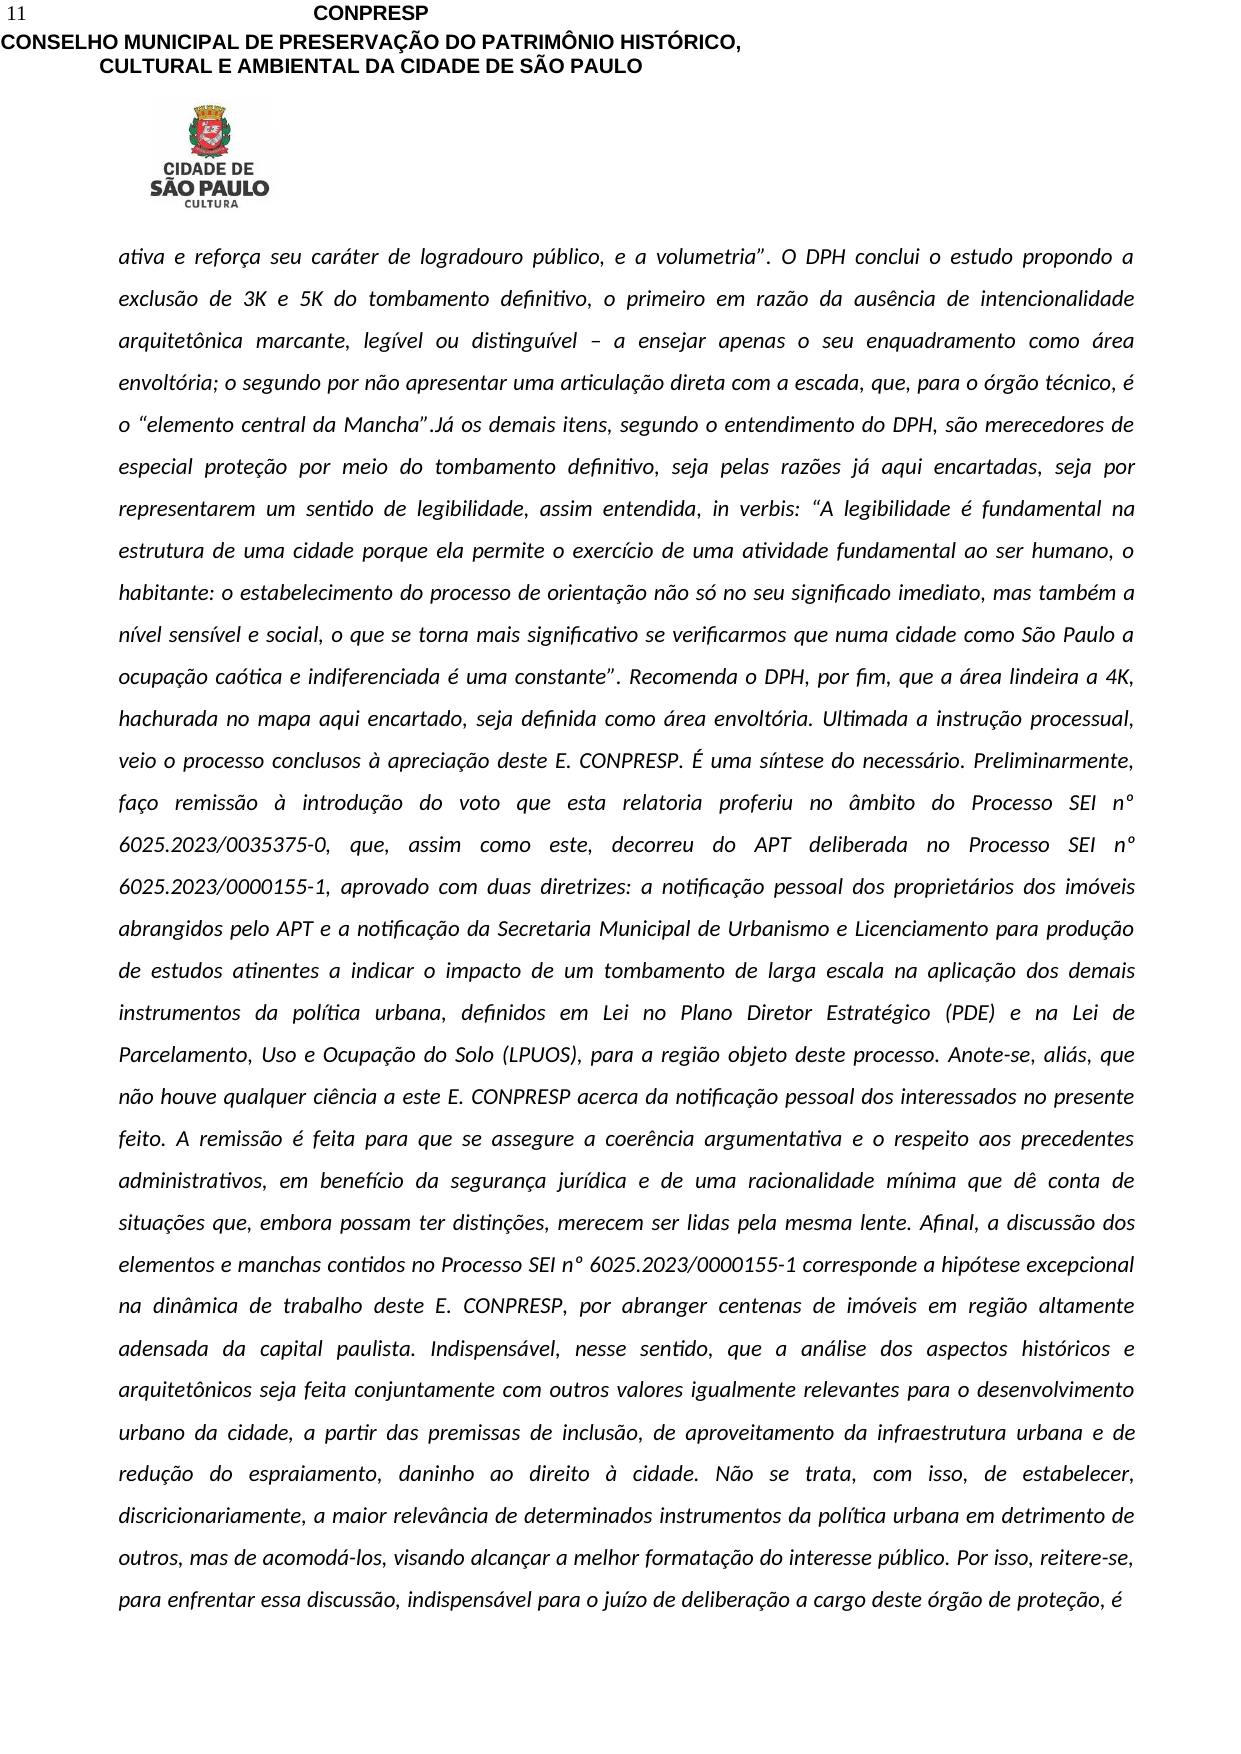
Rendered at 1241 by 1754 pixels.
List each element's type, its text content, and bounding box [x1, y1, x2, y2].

picture [148, 98, 279, 211]
text ativa e reforça seu caráter de logradouro público, e a volumetria”. O DPH conclui o estudo propondo a exclusão de 3K e 5K do tombamento definitivo, o primeiro em razão da ausência de intencionalidade arquitetônica marcante, legível ou distinguível – a ensejar apenas o seu enquadramento como área envoltória; o segundo por não apresentar uma articulação direta com a escada, que, para o órgão técnico, é o “elemento central da Mancha”.Já os demais itens, segundo o entendimento do DPH, são merecedores de especial proteção por meio do tombamento definitivo, seja pelas razões já aqui encartadas, seja por representarem um sentido de legibilidade, assim entendida, in verbis: “A legibilidade é fundamental na estrutura de uma cidade porque ela permite o exercício de uma atividade fundamental ao ser humano, o habitante: o estabelecimento do processo de orientação não só no seu significado imediato, mas também a nível sensível e social, o que se torna mais significativo se verificarmos que numa cidade como São Paulo a ocupação caótica e indiferenciada é uma constante”. Recomenda o DPH, por fim, que a área lindeira a 4K, hachurada no mapa aqui encartado, seja definida como área envoltória. Ultimada a instrução processual, veio o processo conclusos à apreciação deste E. CONPRESP. É uma síntese do necessário. Preliminarmente, faço remissão à introdução do voto que esta relatoria proferiu no âmbito do Processo SEI nº 6025.2023/0035375-0, que, assim como este, decorreu do APT deliberada no Processo SEI nº 6025.2023/0000155-1, aprovado com duas diretrizes: a notificação pessoal dos proprietários dos imóveis abrangidos pelo APT e a notificação da Secretaria Municipal de Urbanismo e Licenciamento para produção de estudos atinentes a indicar o impacto de um tombamento de larga escala na aplicação dos demais instrumentos da política urbana, definidos em Lei no Plano Diretor Estratégico (PDE) e na Lei de Parcelamento, Uso e Ocupação do Solo (LPUOS), para a região objeto deste processo. Anote-se, aliás, que não houve qualquer ciência a este E. CONPRESP acerca da notificação pessoal dos interessados no presente feito. A remissão é feita para que se assegure a coerência argumentativa e o respeito aos precedentes administrativos, em benefício da segurança jurídica e de uma racionalidade mínima que dê conta de situações que, embora possam ter distinções, merecem ser lidas pela mesma lente. Afinal, a discussão dos elementos e manchas contidos no Processo SEI nº 6025.2023/0000155-1 corresponde a hipótese excepcional na dinâmica de trabalho deste E. CONPRESP, por abranger centenas de imóveis em região altamente adensada da capital paulista. Indispensável, nesse sentido, que a análise dos aspectos históricos e arquitetônicos seja feita conjuntamente com outros valores igualmente relevantes para o desenvolvimento urbano da cidade, a partir das premissas de inclusão, de aproveitamento da infraestrutura urbana e de redução do espraiamento, daninho ao direito à cidade. Não se trata, com isso, de estabelecer, discricionariamente, a maior relevância de determinados instrumentos da política urbana em detrimento de outros, mas de acomodá-los, visando alcançar a melhor formatação do interesse público. Por isso, reitere-se, para enfrentar essa discussão, indispensável para o juízo de deliberação a cargo deste órgão de proteção, é [118, 242, 1135, 1613]
